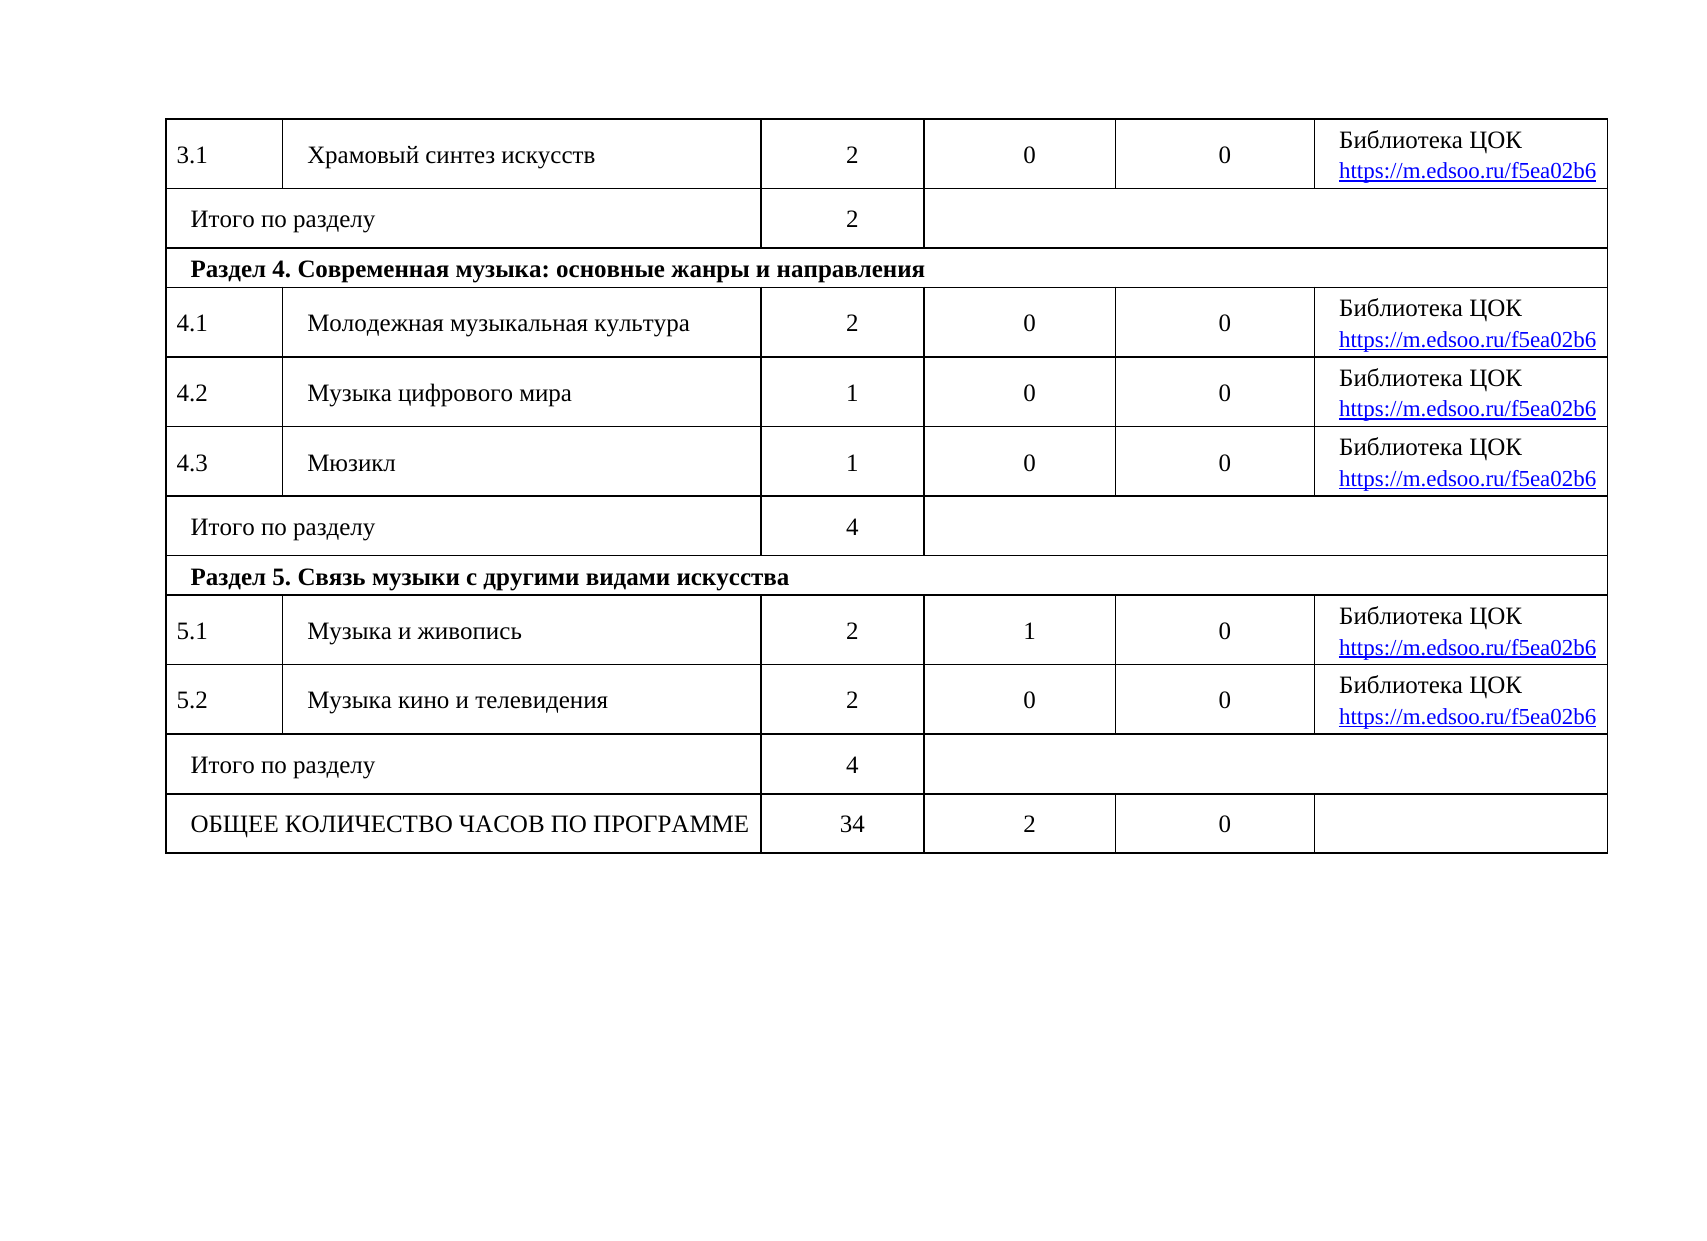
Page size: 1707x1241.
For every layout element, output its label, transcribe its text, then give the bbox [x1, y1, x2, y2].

table_cell Библиотека ЦОК https://m.edsoo.ru/f5ea02b6 [1315, 427, 1607, 495]
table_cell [1315, 120, 1607, 188]
table_cell 1 [762, 427, 923, 495]
table_cell 0 [925, 665, 1115, 733]
table_cell [925, 189, 1607, 247]
table_cell Раздел 4. Современная музыка: основные жанры и направления [167, 249, 1607, 287]
table_cell 2 [762, 189, 923, 247]
table_cell Раздел 5. Связь музыки с другими видами искусства [167, 556, 1607, 594]
table_cell [925, 497, 1607, 555]
table_cell 0 [1116, 596, 1314, 664]
table_cell Музыка цифрового мира [283, 358, 760, 426]
table_cell 4.3 [167, 427, 282, 495]
table_cell 4.2 [167, 358, 282, 426]
table_cell Музыка и живопись [283, 596, 760, 664]
table_cell 0 [1116, 358, 1314, 426]
table_cell Молодежная музыкальная культура [283, 288, 760, 356]
table_cell Итого по разделу [167, 189, 760, 247]
table_cell Мюзикл [283, 427, 760, 495]
table_cell 0 [1116, 795, 1314, 852]
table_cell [1315, 288, 1607, 356]
table_cell 5.1 [167, 596, 282, 664]
table_cell 34 [762, 795, 923, 852]
table_cell 0 [1116, 427, 1314, 495]
table_cell 2 [925, 795, 1115, 852]
table_cell 0 [925, 288, 1115, 356]
table_cell Библиотека ЦОК https://m.edsoo.ru/f5ea02b6 [1315, 596, 1607, 664]
table_cell ОБЩЕЕ КОЛИЧЕСТВО ЧАСОВ ПО ПРОГРАММЕ [167, 795, 760, 852]
table_cell 2 [762, 665, 923, 733]
table_cell Музыка кино и телевидения [283, 665, 760, 733]
table_cell 0 [1116, 288, 1314, 356]
table_cell Библиотека ЦОК https://m.edsoo.ru/f5ea02b6 [1315, 665, 1607, 733]
table_cell Итого по разделу [167, 497, 760, 555]
table_cell 0 [1116, 665, 1314, 733]
table_cell 0 [925, 120, 1115, 188]
table_cell [925, 735, 1607, 793]
table_cell Итого по разделу [167, 735, 760, 793]
table_cell 4 [762, 497, 923, 555]
table_cell 1 [762, 358, 923, 426]
table_cell 2 [762, 288, 923, 356]
table_cell 2 [762, 596, 923, 664]
table_cell Храмовый синтез искусств [283, 120, 760, 188]
table_cell 2 [762, 120, 923, 188]
table_cell Библиотека ЦОК https://m.edsoo.ru/f5ea02b6 [1315, 358, 1607, 426]
table_cell 0 [1116, 120, 1314, 188]
table_cell 1 [925, 596, 1115, 664]
table_cell 4 [762, 735, 923, 793]
table_cell [1315, 795, 1607, 852]
table_cell 5.2 [167, 665, 282, 733]
table_cell 3.1 [167, 120, 282, 188]
table_cell 0 [925, 427, 1115, 495]
table_cell 4.1 [167, 288, 282, 356]
table_cell 0 [925, 358, 1115, 426]
